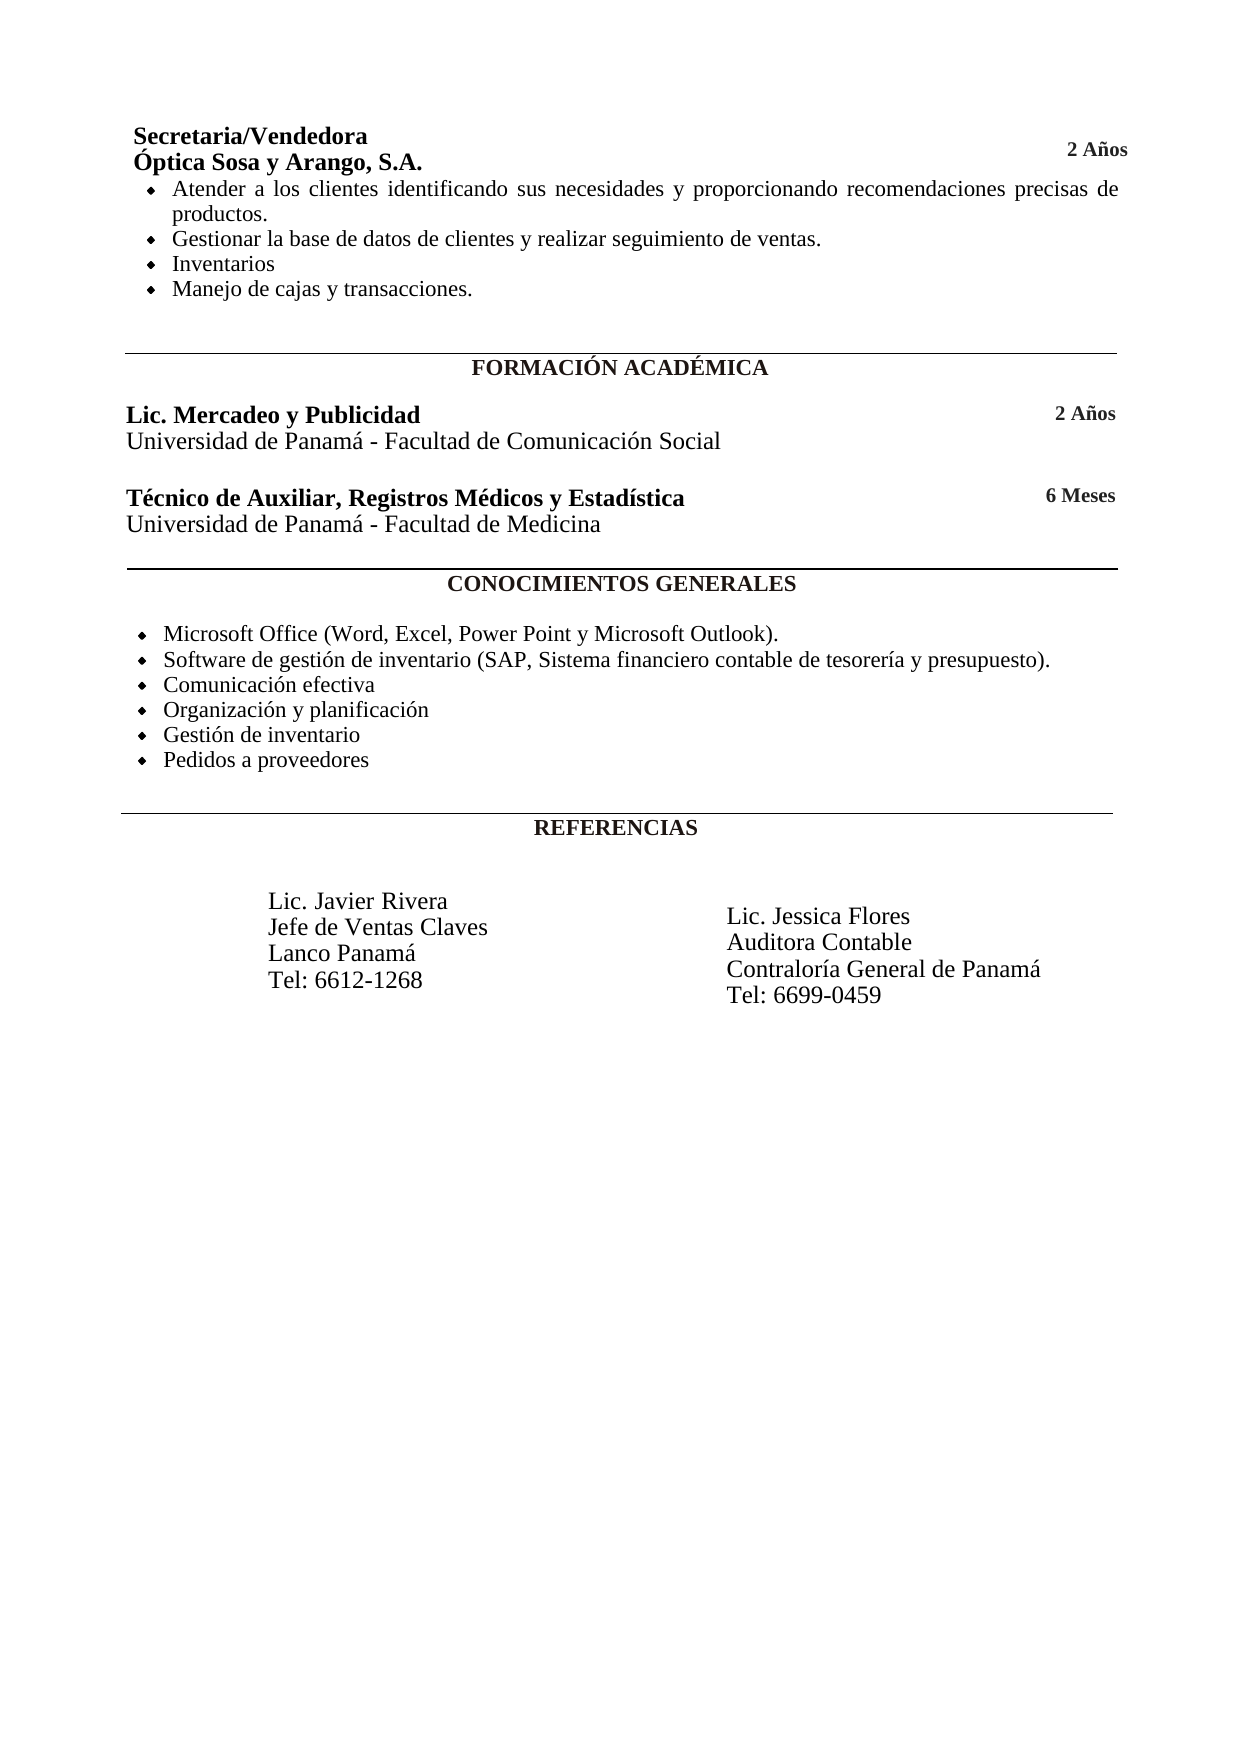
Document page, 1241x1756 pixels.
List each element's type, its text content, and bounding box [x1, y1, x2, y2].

text FORMACIÓN ACADÉMICA [469, 349, 770, 381]
text Lic. Javier Rivera Jefe de Ventas Claves Lanco Panamá [268, 888, 488, 967]
subtitle Secretaria/Vendedora Óptica Sosa y Arango, S.A. [133, 123, 423, 176]
text Manejo de cajas y transacciones. [172, 277, 1165, 302]
text Microsoft Office (Word, Excel, Power Point y Microsoft Outlook). [163, 621, 1165, 647]
text Atender a los clientes identificando sus necesidades y proporcionando recomendaciones precisas de productos. [172, 177, 1165, 227]
subtitle Lic. Mercadeo y Publicidad 2 Años [126, 403, 1165, 429]
text Universidad de Panamá - Facultad de Comunicación Social [126, 429, 1165, 455]
text Tel: 6612-1268 [268, 967, 492, 994]
text Lic. Jessica Flores Auditora Contable [726, 904, 913, 956]
text REFERENCIAS [433, 808, 798, 841]
list Años [1067, 137, 1165, 161]
text Gestionar la base de datos de clientes y realizar seguimiento de ventas. Inventarios [172, 227, 913, 277]
text Universidad de Panamá - Facultad de Medicina [126, 511, 1165, 537]
subtitle Técnico de Auxiliar, Registros Médicos y Estadística 6 Meses [126, 486, 1165, 511]
text Contraloría General de Panamá Tel: 6699-0459 [726, 956, 1043, 1009]
text CONOCIMIENTOS GENERALES [445, 564, 798, 596]
text Software de gestión de inventario (SAP, Sistema financiero contable de tesorería y presupuesto). Comunicación efectiva [163, 647, 1165, 698]
text Organización y planificación Gestión de inventario Pedidos a proveedores [163, 698, 431, 773]
